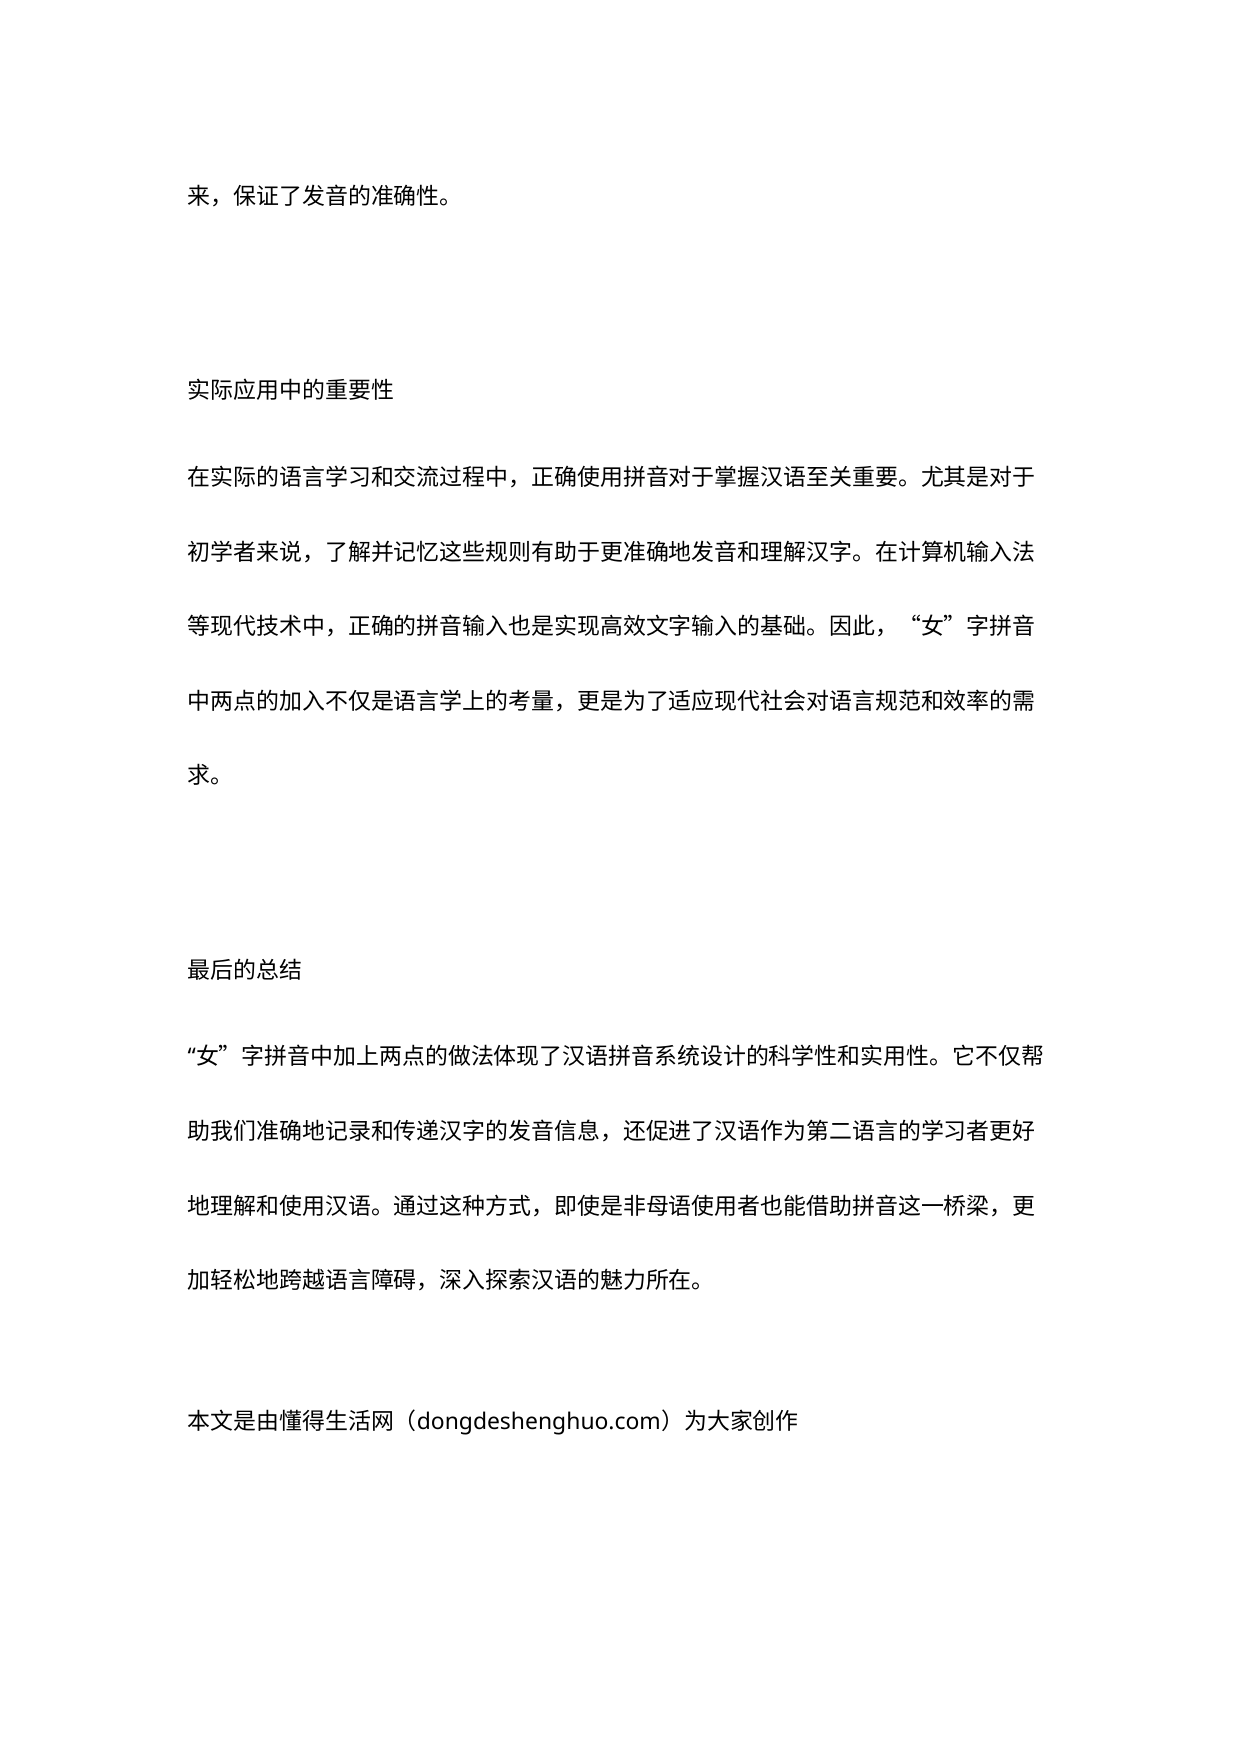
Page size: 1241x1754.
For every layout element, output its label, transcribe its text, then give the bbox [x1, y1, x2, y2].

text “女”字拼音中加上两点的做法体现了汉语拼音系统设计的科学性和实用性。它不仅帮助我们准确地记录和传递汉字的发音信息，还促进了汉语作为第二语言的学习者更好地理解和使用汉语。通过这种方式，即使是非母语使用者也能借助拼音这一桥梁，更加轻松地跨越语言障碍，深入探索汉语的魅力所在。 [187, 1022, 1053, 1311]
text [187, 162, 1053, 227]
text 实际应用中的重要性 [187, 356, 1053, 421]
text 本文是由懂得生活网（dongdeshenghuo.com）为大家创作 [187, 1387, 1053, 1452]
text 最后的总结 [187, 936, 1053, 1001]
text 在实际的语言学习和交流过程中，正确使用拼音对于掌握汉语至关重要。尤其是对于初学者来说，了解并记忆这些规则有助于更准确地发音和理解汉字。在计算机输入法等现代技术中，正确的拼音输入也是实现高效文字输入的基础。因此，“女”字拼音中两点的加入不仅是语言学上的考量，更是为了适应现代社会对语言规范和效率的需求。 [187, 443, 1053, 807]
